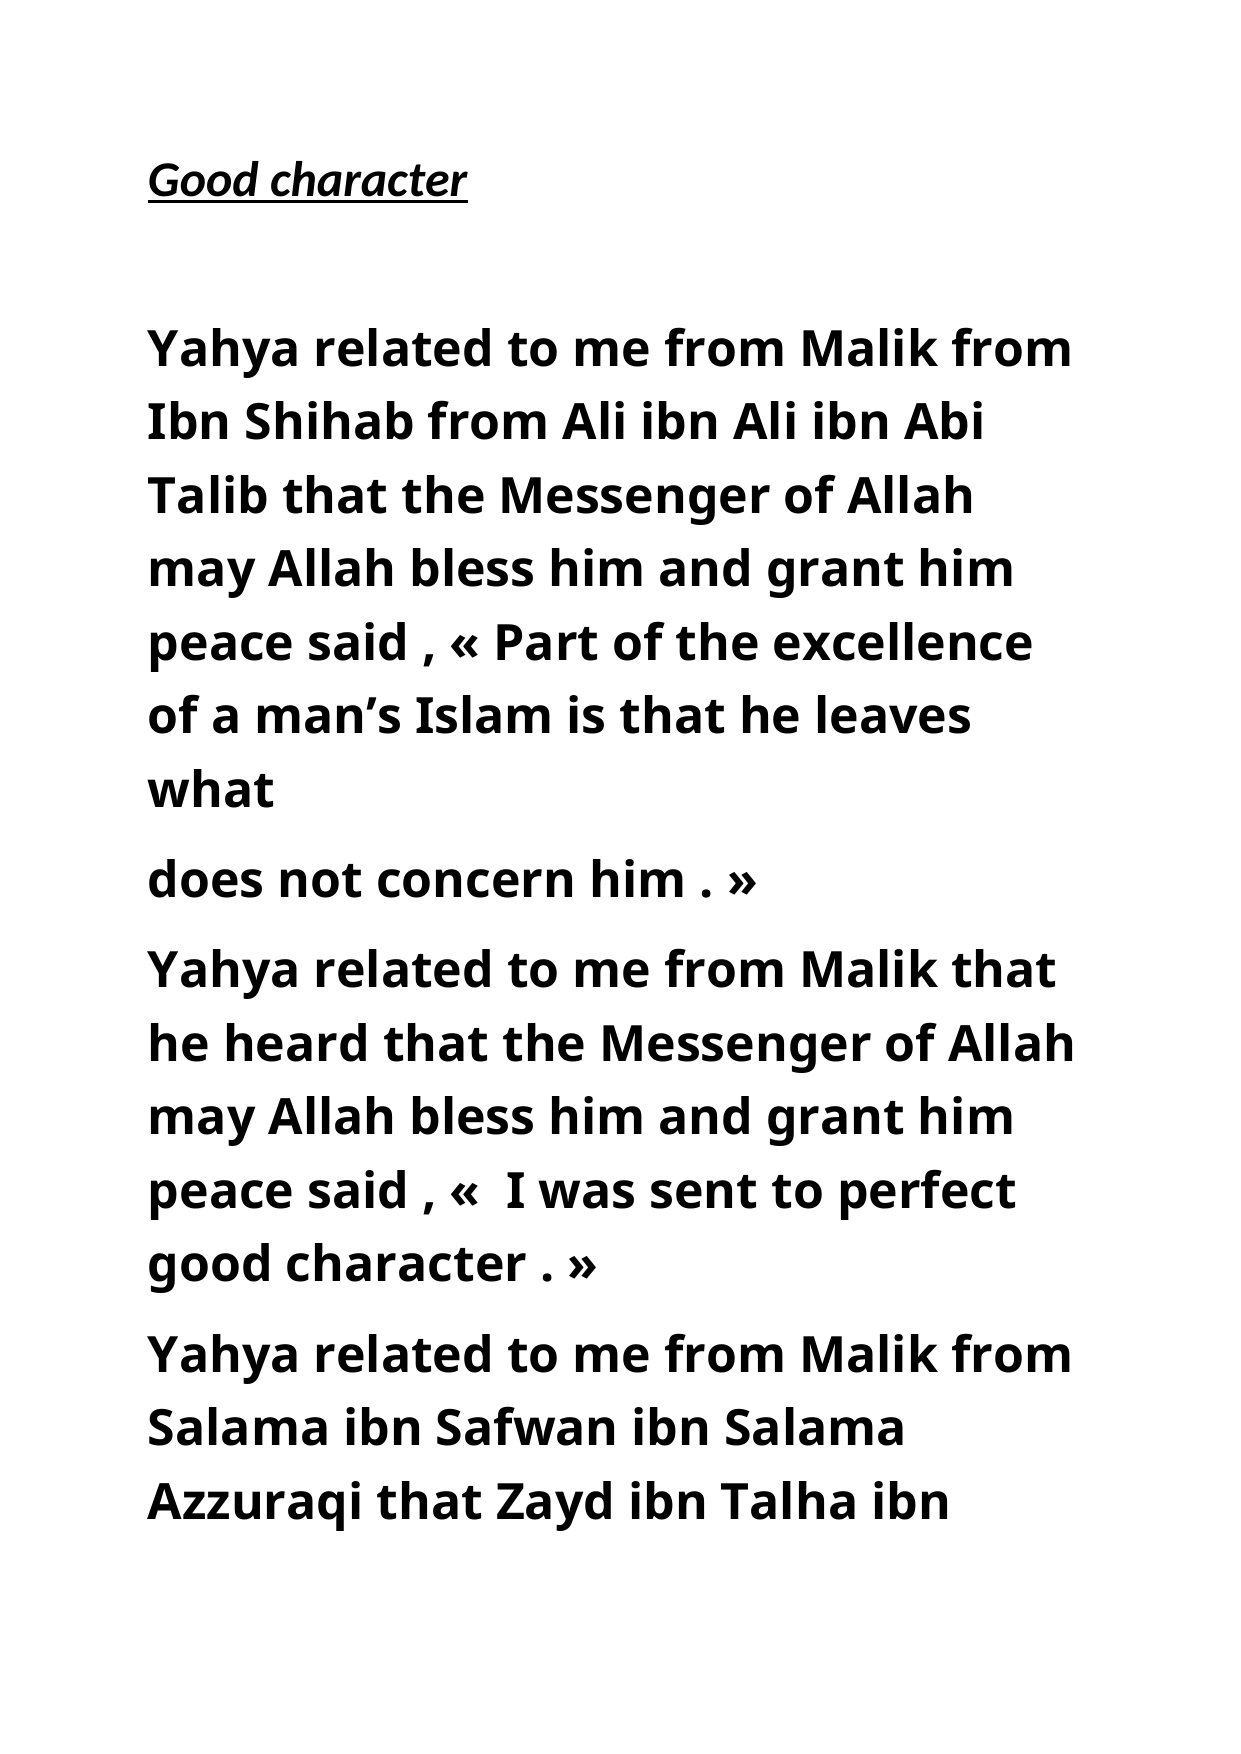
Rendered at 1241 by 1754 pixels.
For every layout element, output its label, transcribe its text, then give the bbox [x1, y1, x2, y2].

text Yahya related to me from Malik from Ibn Shihab from Ali ibn Ali ibn Abi Talib that the Messenger of Allah may Allah bless him and grant him peace said , « Part of the excellence of a man’s Islam is that he leaves what [148, 313, 1093, 822]
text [148, 1319, 1093, 1534]
text Yahya related to me from Malik that he heard that the Messenger of Allah may Allah bless him and grant him peace said , « I was sent to perfect good character . » [148, 934, 1093, 1297]
text does not concern him . » [148, 844, 1093, 912]
text Good character [148, 148, 1093, 209]
